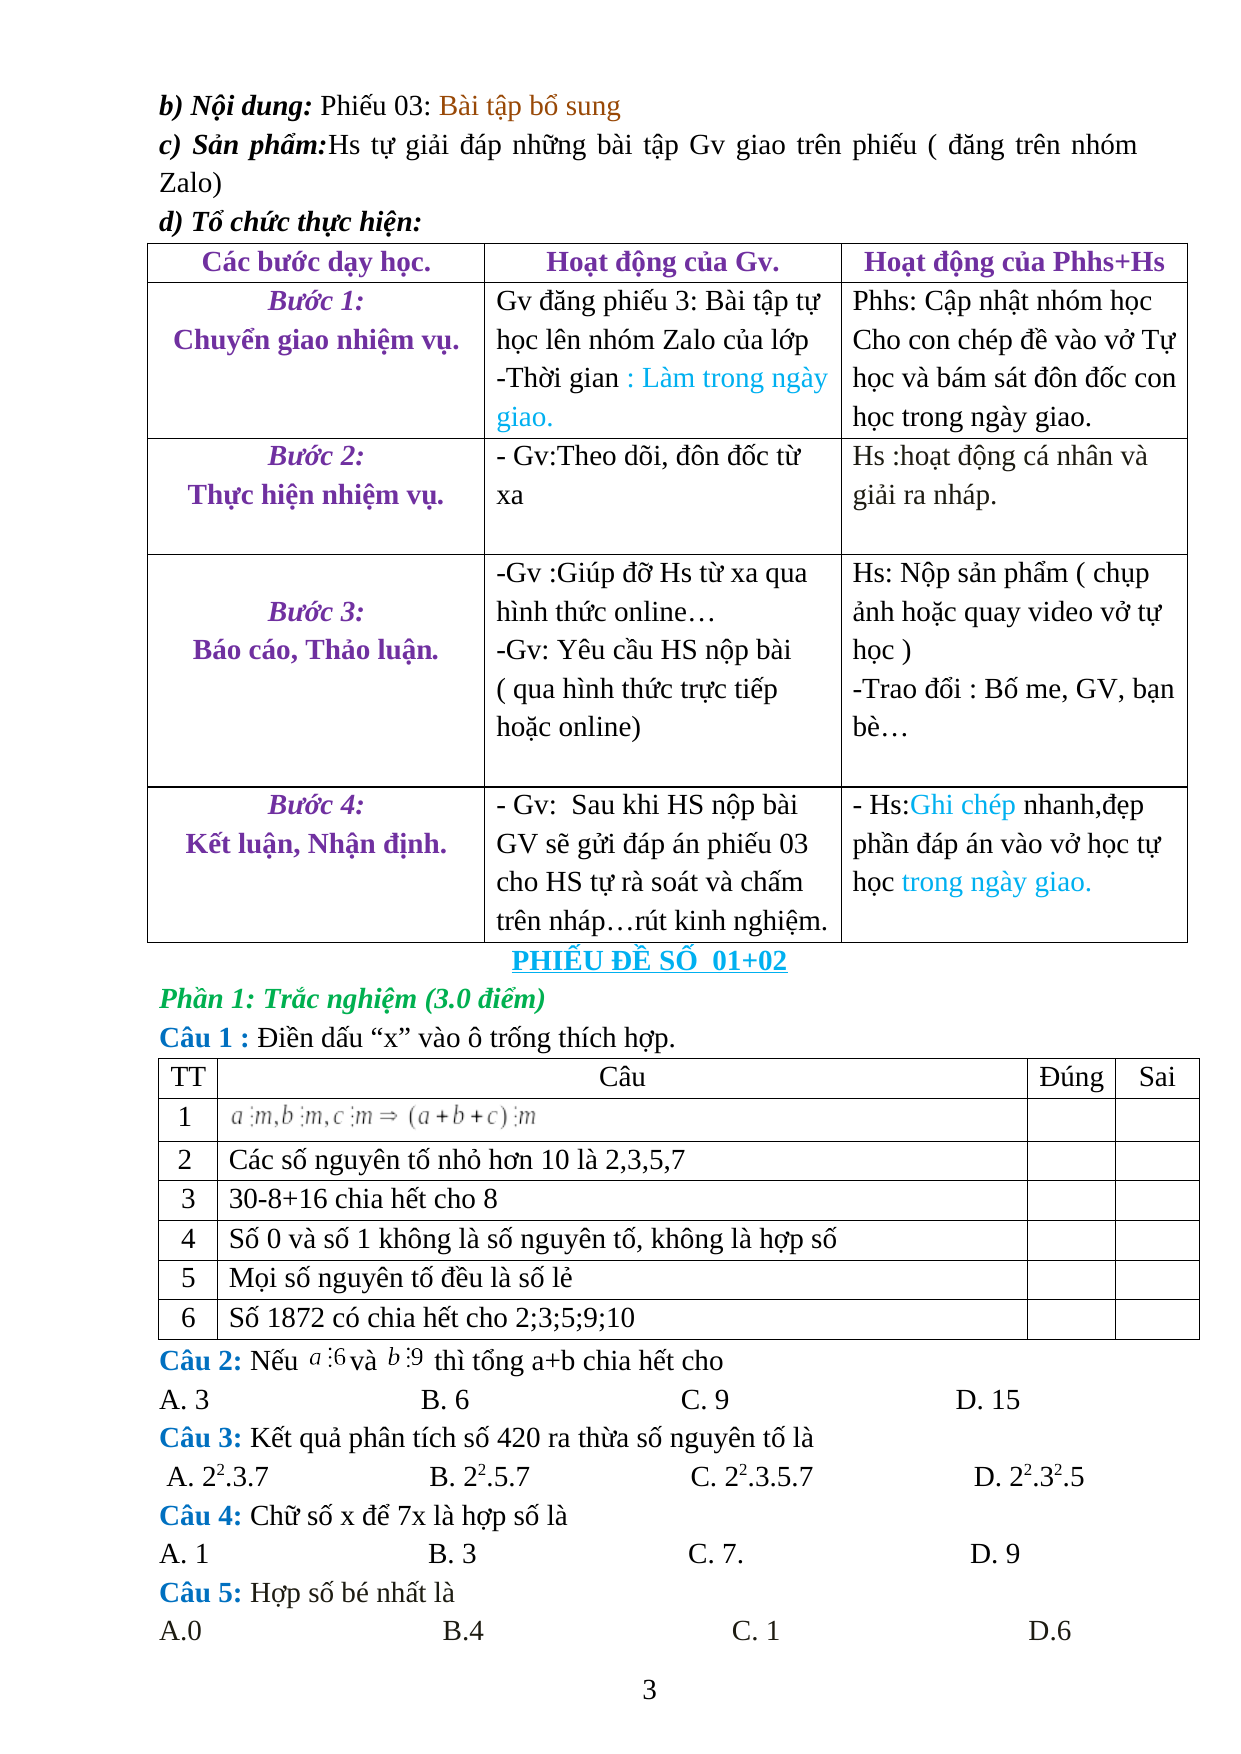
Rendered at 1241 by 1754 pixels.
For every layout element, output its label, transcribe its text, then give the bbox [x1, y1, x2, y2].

text A. 1 B. 3 C. 7. D. 9 [159, 1536, 1140, 1570]
table_cell Phhs: Cập nhật nhóm học Cho con chép đề vào vở Tự học và bám sát đôn đốc con học trong ngày giao. [842, 283, 1187, 437]
table_cell Bước 1: Chuyển giao nhiệm vụ. [148, 283, 484, 437]
table_cell Số 1872 có chia hết cho 2;3;5;9;10 [218, 1300, 1027, 1339]
text b) Nội dung: Phiếu 03: Bài tập bổ sung [159, 88, 1140, 122]
text Câu 3: Kết quả phân tích số 420 ra thừa số nguyên tố là [159, 1421, 1140, 1454]
table_header Câu [218, 1059, 1027, 1098]
table_header Hoạt động của Phhs+Hs [842, 244, 1187, 282]
table_cell [1116, 1300, 1199, 1339]
table_cell -Gv :Giúp đỡ Hs từ xa qua hình thức online… -Gv: Yêu cầu HS nộp bài ( qua hình thức trực tiếp hoặc online) [485, 555, 841, 786]
list A. 22.3.7 B. 22.5.7 C. 22.3.5.7 D. 22.32.5 [159, 1459, 1140, 1493]
table_cell Hs :hoạt động cá nhân và giải ra nháp. [842, 439, 1187, 554]
table_cell Bước 2: Thực hiện nhiệm vụ. [148, 439, 484, 554]
table_cell 6 [159, 1300, 217, 1339]
table_cell [1028, 1099, 1115, 1141]
table_cell Bước 4: Kết luận, Nhận định. [148, 788, 484, 942]
table_cell 3 [159, 1181, 217, 1220]
table_cell 30-8+16 chia hết cho 8 [218, 1181, 1027, 1220]
table_cell [1028, 1181, 1115, 1220]
text d) Tổ chức thực hiện: [159, 204, 1140, 238]
table_cell - Gv:Theo dõi, đôn đốc từ xa [485, 439, 841, 554]
table_header TT [159, 1059, 217, 1098]
text A. 3 B. 6 C. 9 D. 15 [159, 1382, 1140, 1416]
text PHIẾU ĐỀ SỐ 01+02 [159, 943, 1140, 976]
text Câu 1 : Điền dấu “x” vào ô trống thích hợp. [159, 1020, 1140, 1053]
table_cell Mọi số nguyên tố đều là số lẻ [218, 1261, 1027, 1299]
table_header Sai [1116, 1059, 1199, 1098]
table_cell Hs: Nộp sản phẩm ( chụp ảnh hoặc quay video vở tự học ) -Trao đổi : Bố me, GV, bạn bè… [842, 555, 1187, 786]
table_cell Bước 3: Báo cáo, Thảo luận. [148, 555, 484, 786]
table_cell 5 [159, 1261, 217, 1299]
table_header Hoạt động của Gv. [485, 244, 841, 282]
table_cell [1116, 1221, 1199, 1259]
table_cell Các số nguyên tố nhỏ hơn 10 là 2,3,5,7 [218, 1142, 1027, 1180]
table_header Đúng [1028, 1059, 1115, 1098]
text Câu 5: Hợp số bé nhất là [159, 1575, 1140, 1608]
table_cell [1028, 1142, 1115, 1180]
table_cell [1028, 1221, 1115, 1259]
table_cell 1 [159, 1099, 217, 1141]
table_cell [1028, 1261, 1115, 1299]
table_cell [1116, 1181, 1199, 1220]
table_cell 4 [159, 1221, 217, 1259]
text Câu 4: Chữ số x để 7x là hợp số là [159, 1498, 1140, 1531]
table_cell [218, 1099, 1027, 1141]
table_cell - Hs:Ghi chép nhanh,đẹp phần đáp án vào vở học tự học trong ngày giao. [842, 788, 1187, 942]
table_cell [1116, 1261, 1199, 1299]
table_cell [1116, 1142, 1199, 1180]
table_header Các bước dạy học. [148, 244, 484, 282]
table_cell Gv đăng phiếu 3: Bài tập tự học lên nhóm Zalo của lớp -Thời gian : Làm trong ngày giao. [485, 283, 841, 437]
text Phần 1: Trắc nghiệm (3.0 điểm) [159, 981, 1140, 1015]
table_cell [1028, 1300, 1115, 1339]
text c) Sản phẩm:Hs tự giải đáp những bài tập Gv giao trên phiếu ( đăng trên nhóm Zalo) [159, 127, 1140, 199]
table_cell Số 0 và số 1 không là số nguyên tố, không là hợp số [218, 1221, 1027, 1259]
text A.0 B.4 C. 1 D.6 [159, 1613, 1140, 1647]
text Câu 2: Nếu và thì tổng a+b chia hết cho [159, 1340, 1140, 1377]
table_cell [1116, 1099, 1199, 1141]
table_cell - Gv: Sau khi HS nộp bài GV sẽ gửi đáp án phiếu 03 cho HS tự rà soát và chấm trên nháp…rút kinh nghiệm. [485, 788, 841, 942]
table_cell 2 [159, 1142, 217, 1180]
